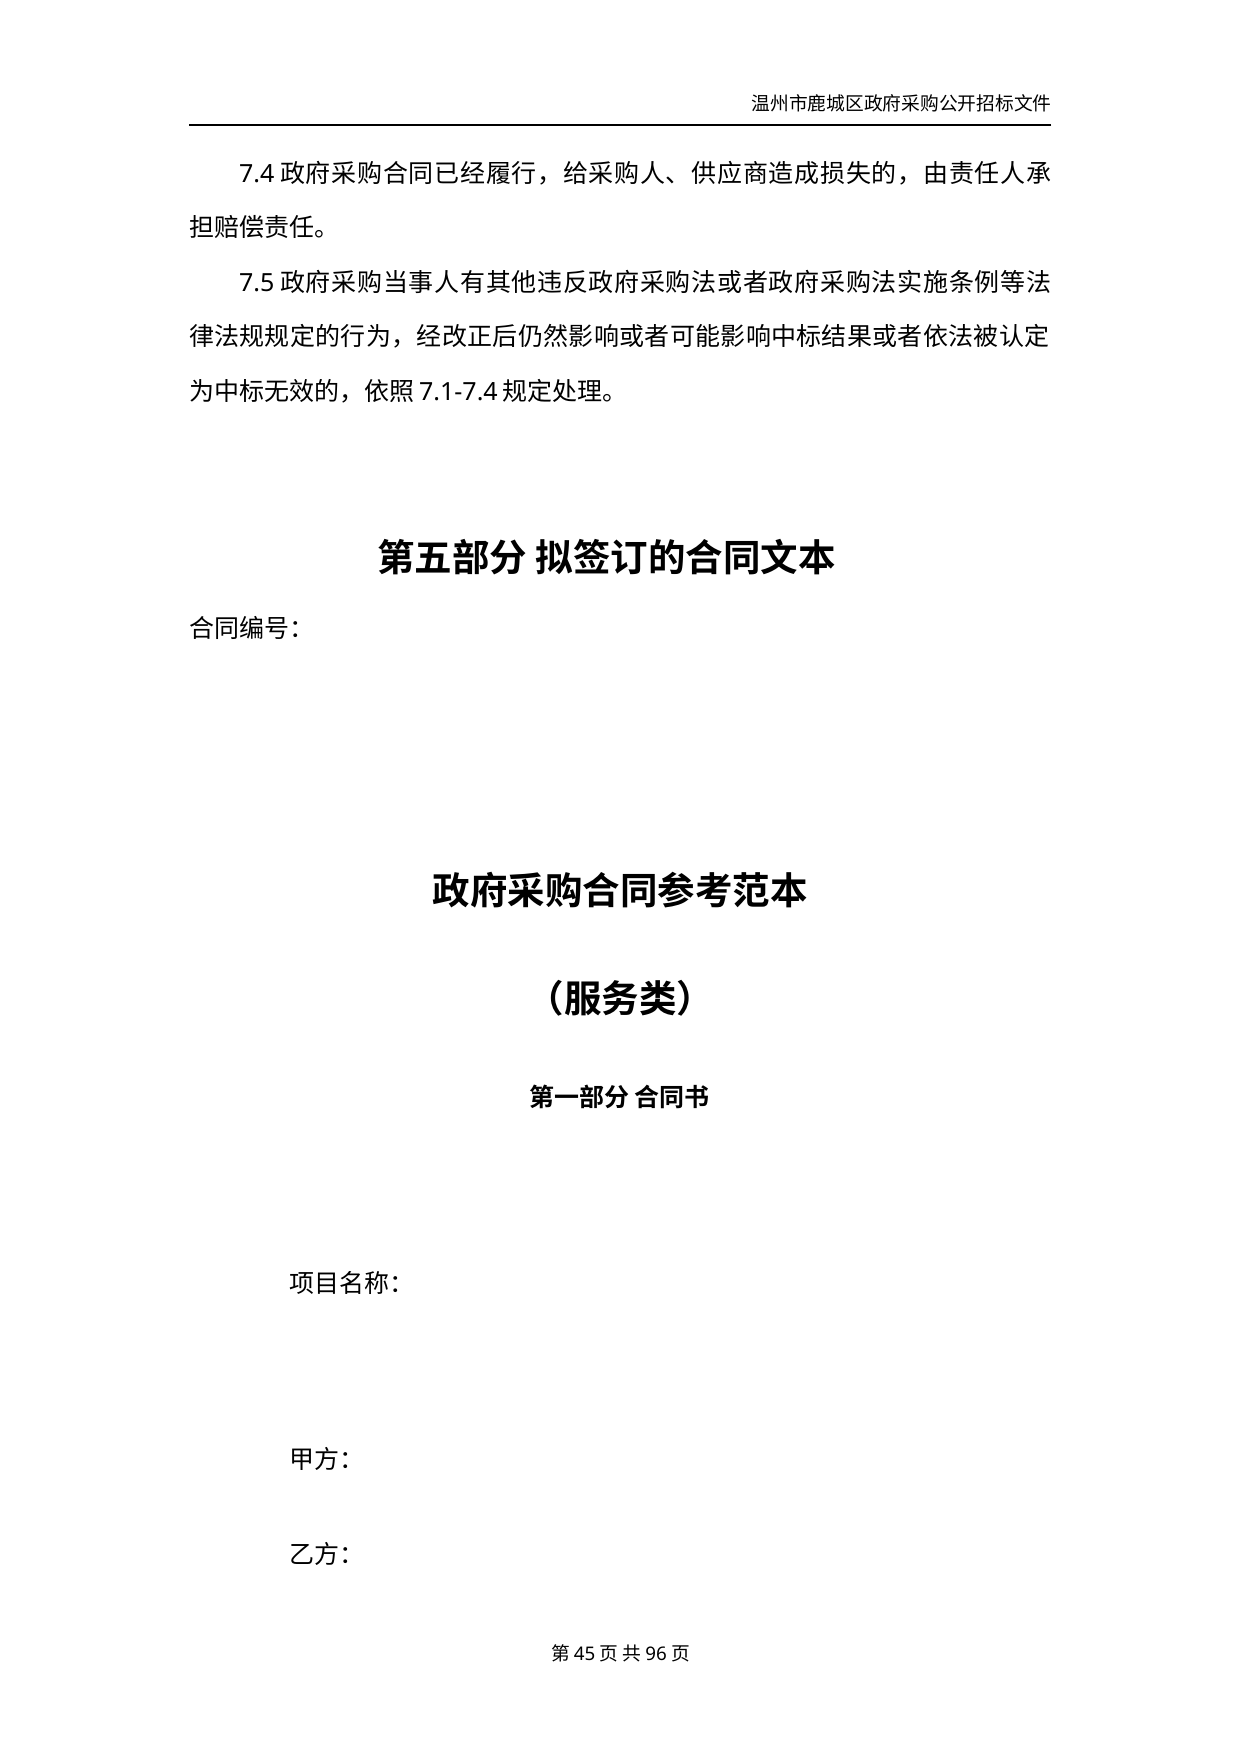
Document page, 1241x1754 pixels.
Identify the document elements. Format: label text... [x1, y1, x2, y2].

text 第五部分 拟签订的合同文本 [264, 527, 1051, 582]
text 政府采购合同参考范本 [189, 861, 1051, 915]
text 乙方： [289, 1535, 1051, 1571]
text 7.5政府采购当事人有其他违反政府采购法或者政府采购法实施条例等法律法规规定的行为，经改正后仍然影响或者可能影响中标结果或者依法被认定为中标无效的，依照7.1-7.4规定处理。 [189, 262, 1051, 407]
text （服务类） [189, 969, 1051, 1023]
text 合同编号： [189, 609, 1051, 645]
text 甲方： [289, 1439, 1051, 1476]
text 第一部分 合同书 [233, 1078, 1051, 1114]
text 7.4政府采购合同已经履行，给采购人、供应商造成损失的，由责任人承担赔偿责任。 [189, 153, 1051, 244]
text 项目名称： [289, 1263, 1051, 1300]
